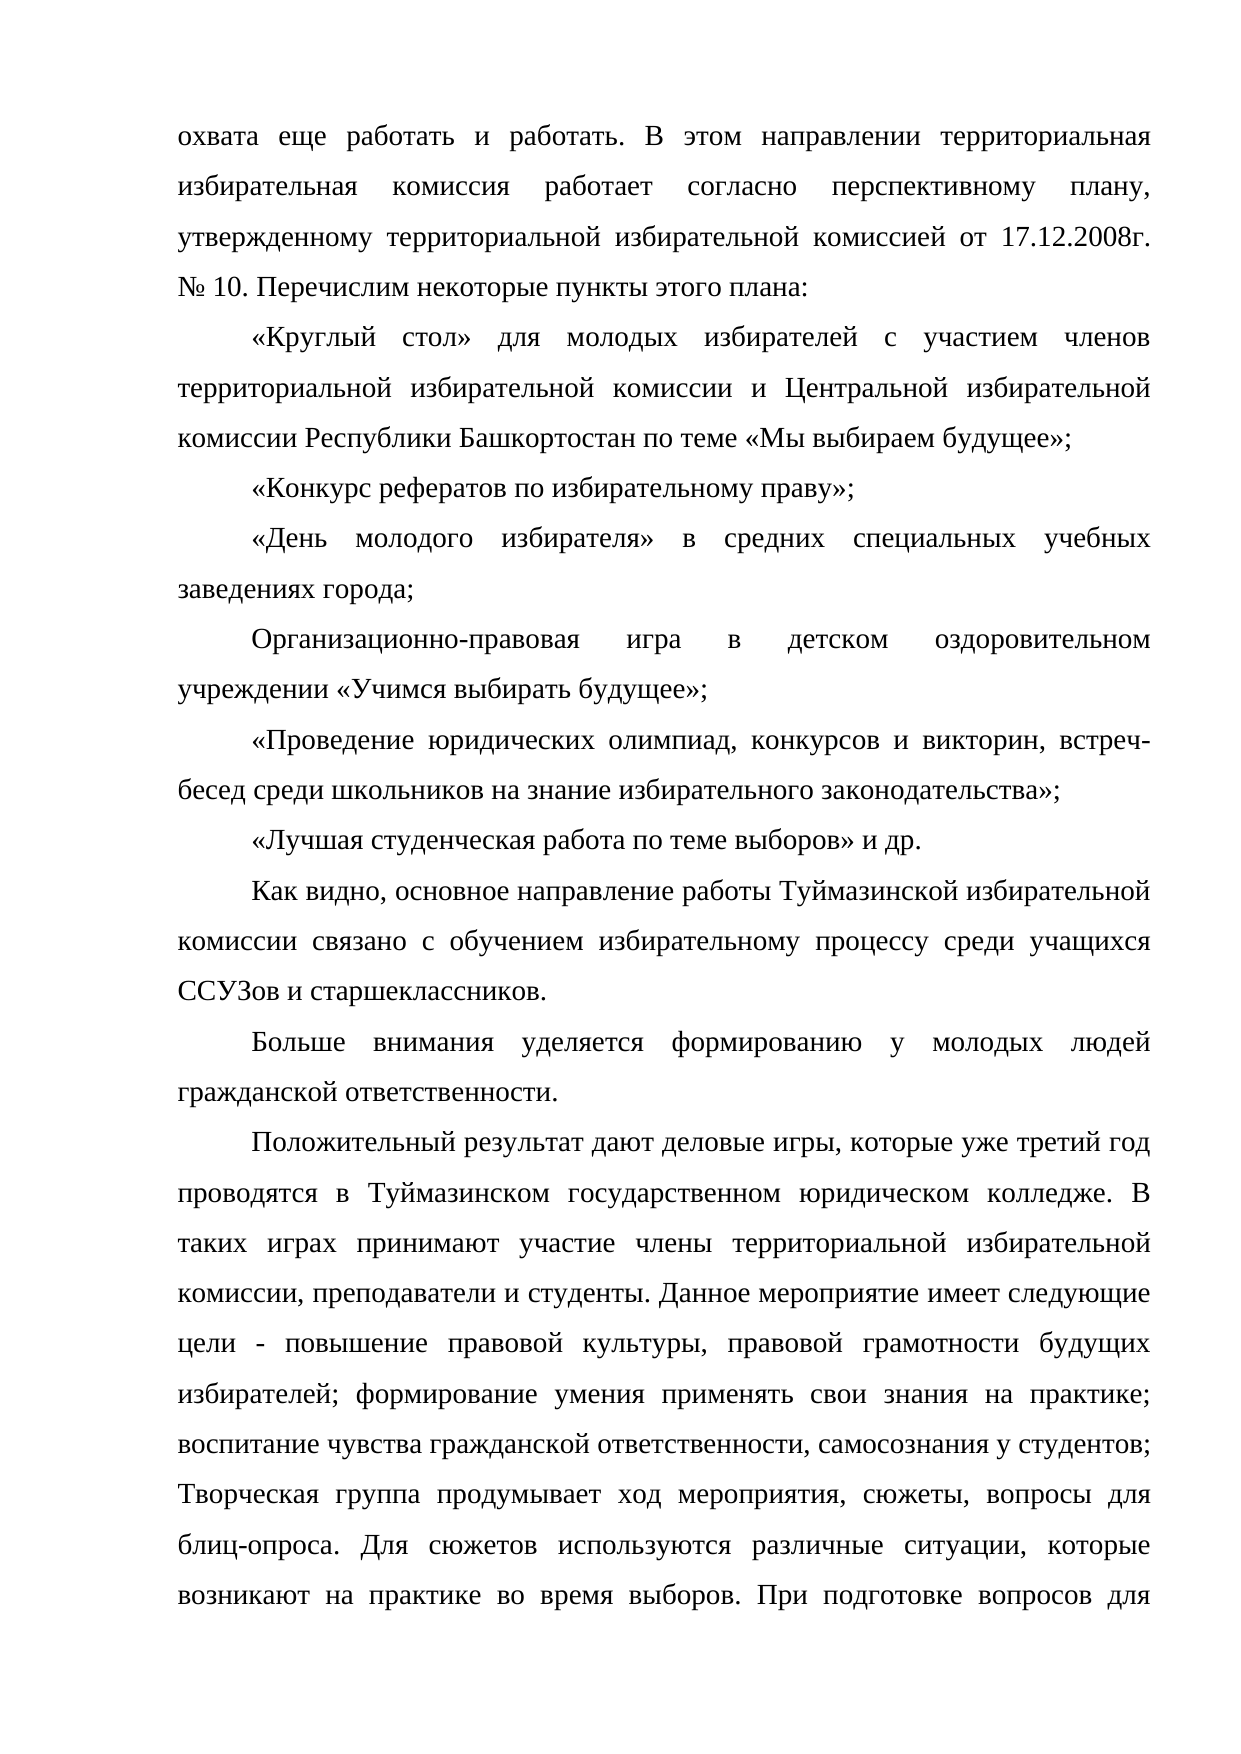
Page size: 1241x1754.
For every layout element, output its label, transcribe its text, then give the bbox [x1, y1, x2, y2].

text Организационно-правовая игра в детском оздоровительном учреждении «Учимся выбирать будущее»; [177, 621, 1152, 705]
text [177, 1124, 1152, 1611]
text Как видно, основное направление работы Туймазинской избирательной комиссии связано с обучением избирательному процессу среди учащихся ССУЗов и старшеклассников. [177, 873, 1152, 1007]
text Больше внимания уделяется формированию у молодых людей гражданской ответственности. [177, 1024, 1152, 1108]
text «Круглый стол» для молодых избирателей с участием членов территориальной избирательной комиссии и Центральной избирательной комиссии Республики Башкортостан по теме «Мы выбираем будущее»; [177, 319, 1152, 453]
text «Лучшая студенческая работа по теме выборов» и др. [177, 822, 1152, 856]
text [177, 118, 1152, 303]
text «Проведение юридических олимпиад, конкурсов и викторин, встреч-бесед среди школьников на знание избирательного законодательства»; [177, 722, 1152, 806]
text «Конкурс рефератов по избирательному праву»; [177, 470, 1152, 504]
text «День молодого избирателя» в средних специальных учебных заведениях города; [177, 521, 1152, 604]
